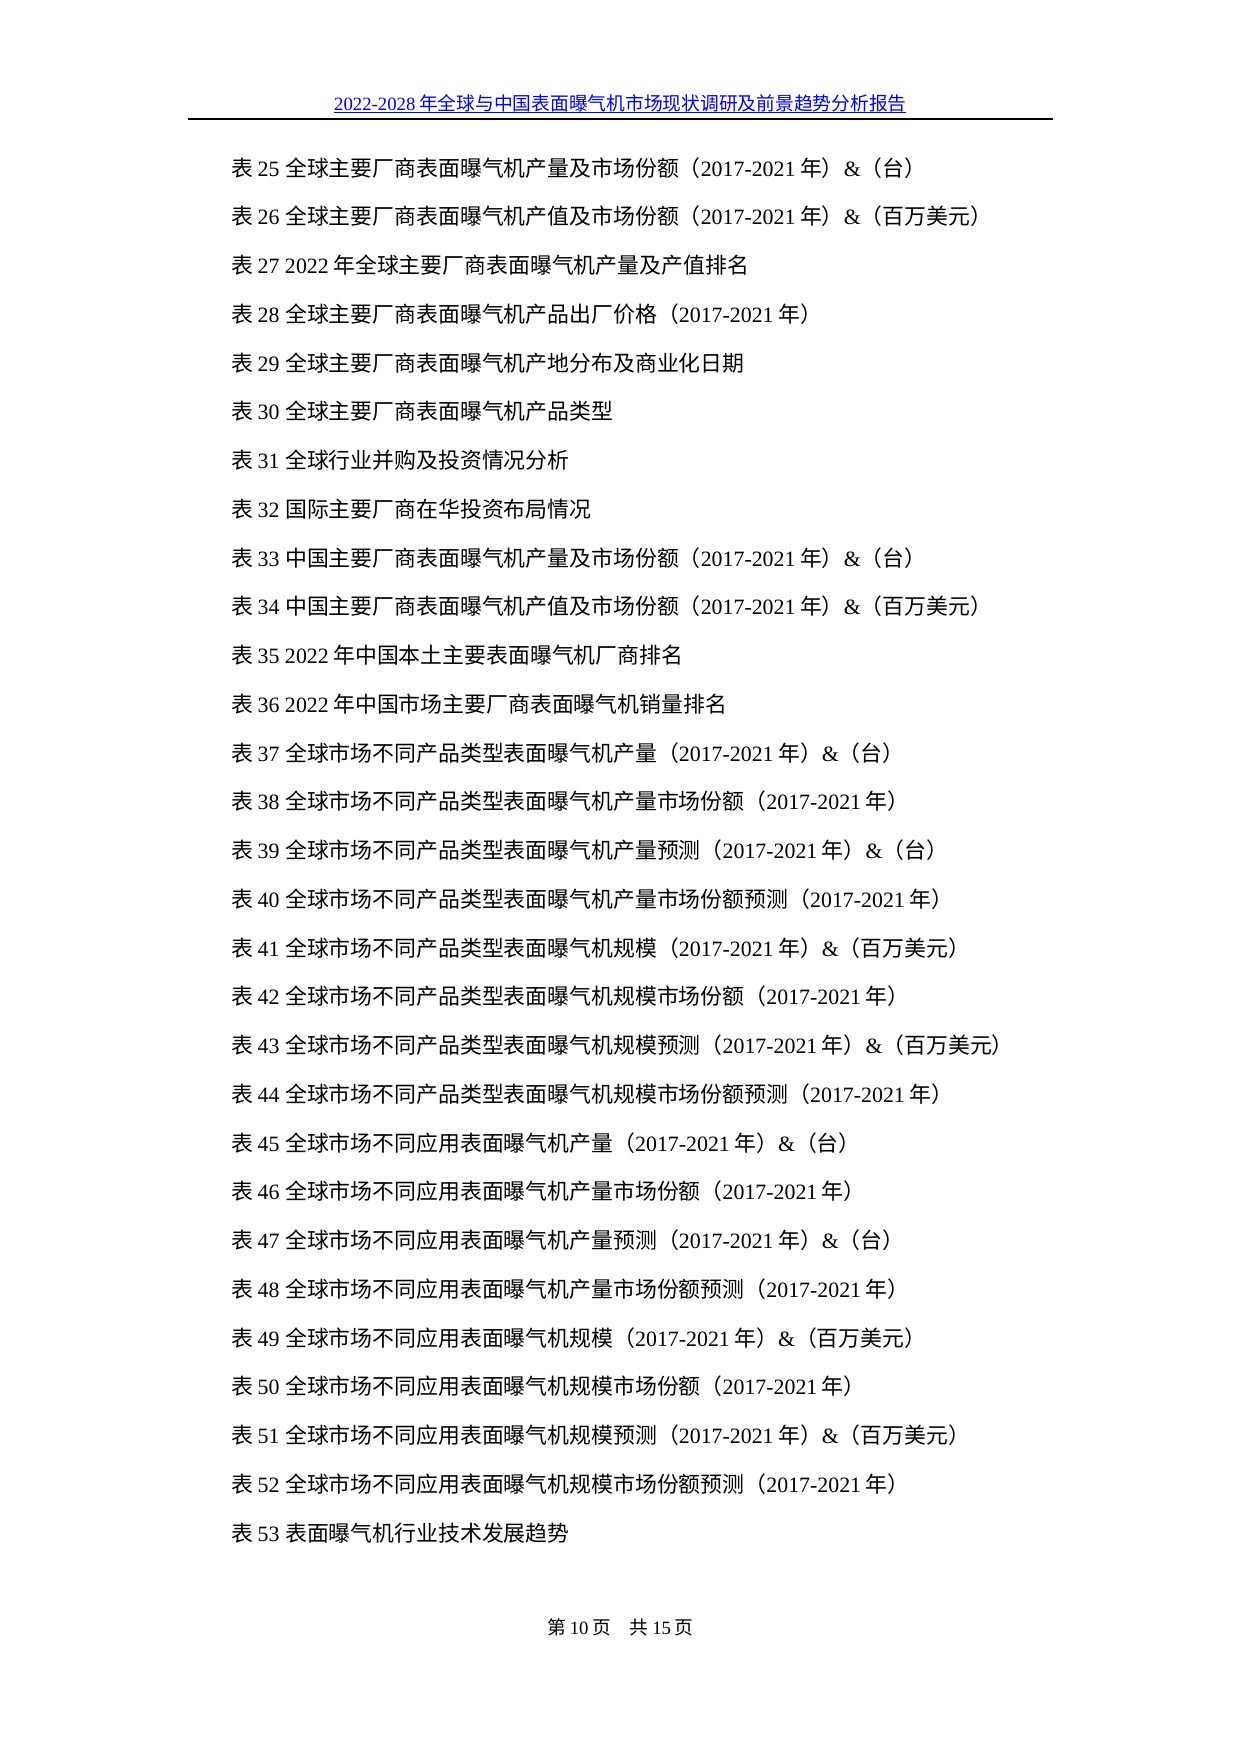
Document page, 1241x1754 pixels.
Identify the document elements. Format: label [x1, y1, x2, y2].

text [187, 150, 1053, 1548]
